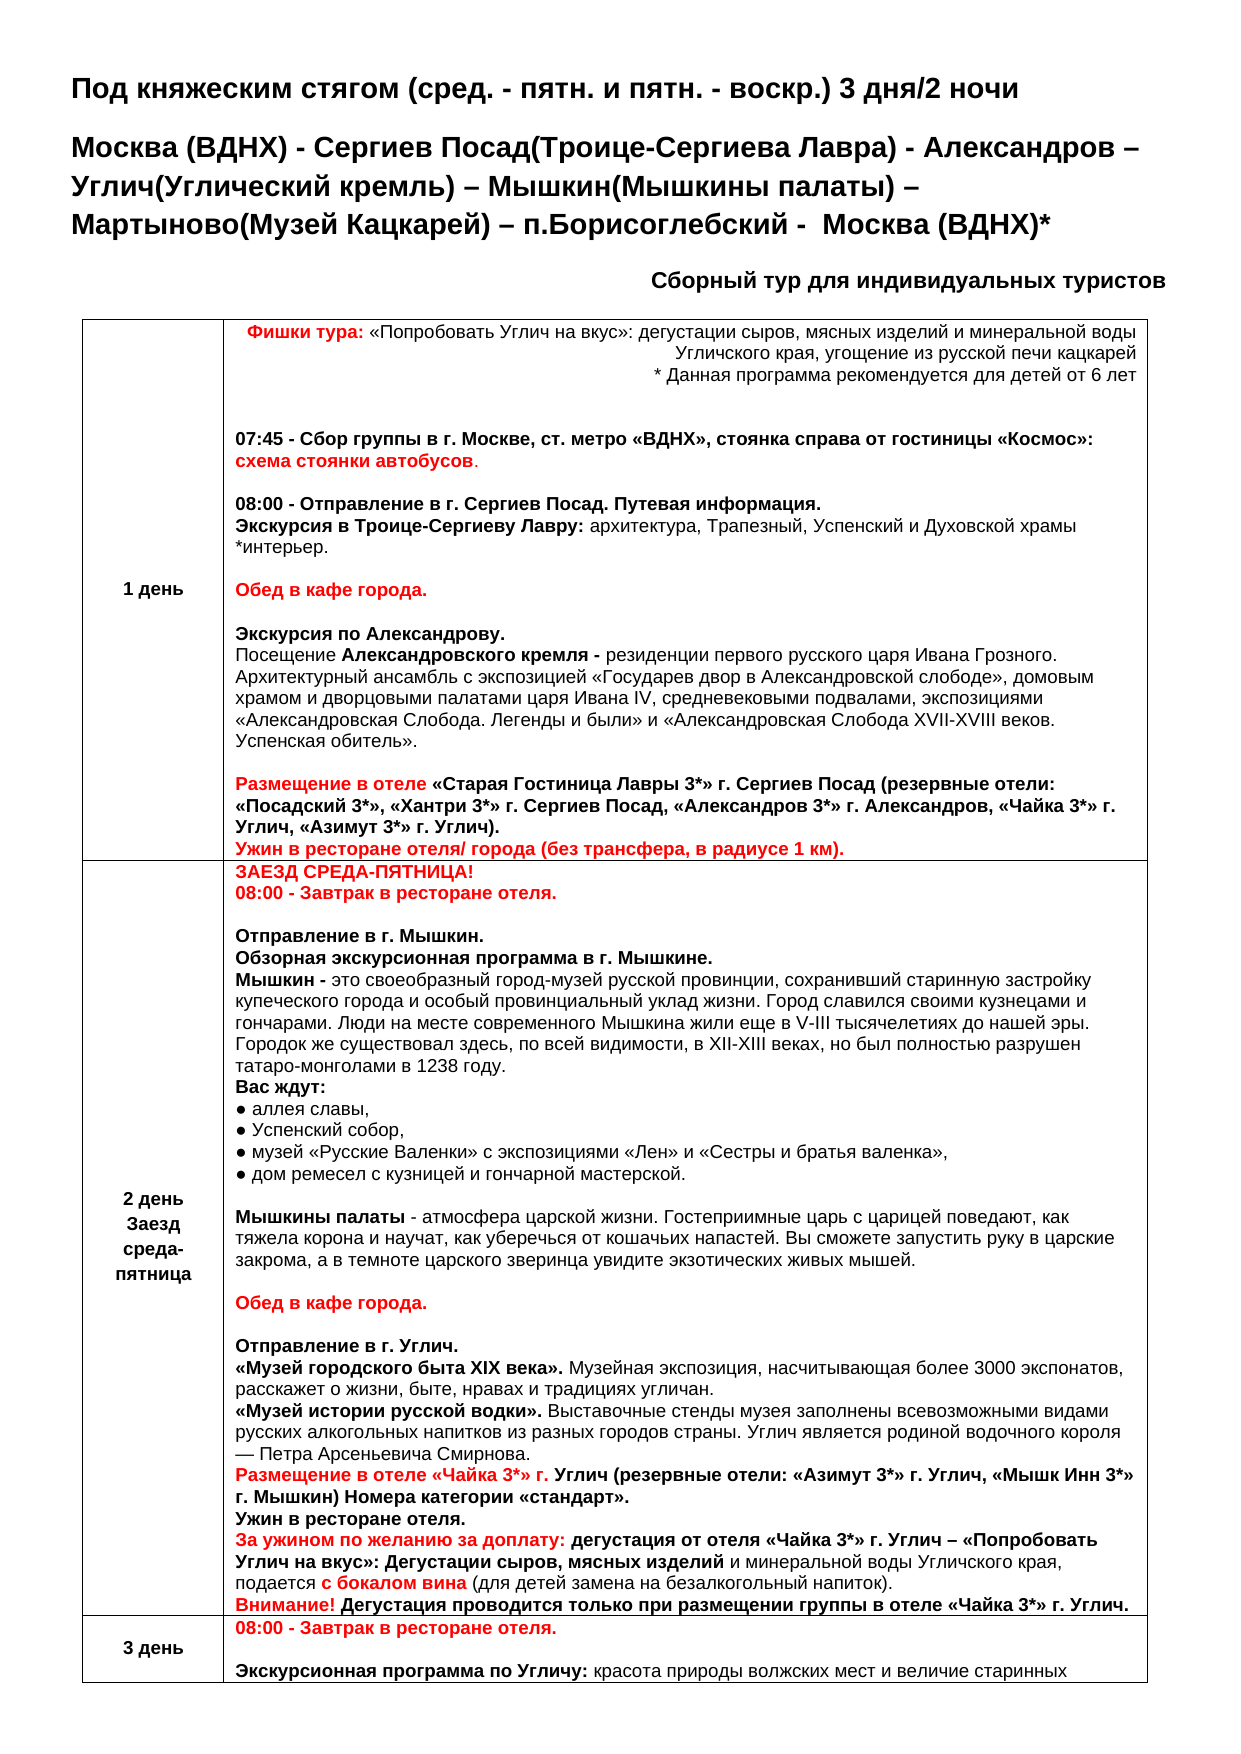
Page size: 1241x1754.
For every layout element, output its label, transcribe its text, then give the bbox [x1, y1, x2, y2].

table_header Фишки тура: «Попробовать Углич на вкус»: дегустации сыров, мясных изделий и минеральной воды Угличского края, угощение из русской печи кацкарей * Данная программа рекомендуется для детей от 6 лет 07:45 - Сбор группы в г. Москве, ст. метро «ВДНХ», стоянка справа от гостиницы «Космос»: схема стоянки автобусов. 08:00 - Отправление в г. Сергиев Посад. Путевая информация. Экскурсия в Троице-Сергиеву Лавру: архитектура, Трапезный, Успенский и Духовской храмы *интерьер. Обед в кафе города. Экскурсия по Александрову. Посещение Александровского кремля - резиденции первого русского царя Ивана Грозного. Архитектурный ансамбль с экспозицией «Государев двор в Александровской слободе», домовым храмом и дворцовыми палатами царя Ивана IV, средневековыми подвалами, экспозициями «Александровская Слобода. Легенды и были» и «Александровская Слобода XVII-XVIII веков. Успенская обитель». Размещение в отеле «Старая Гостиница Лавры 3*» г. Сергиев Посад (резервные отели: «Посадский 3*», «Хантри 3*» г. Сергиев Посад, «Александров 3*» г. Александров, «Чайка 3*» г. Углич, «Азимут 3*» г. Углич). Ужин в ресторане отеля/ города (без трансфера, в радиусе 1 км). [224, 320, 1147, 859]
text Сборный тур для индивидуальных туристов [71, 267, 1166, 293]
text Под княжеским стягом (сред. - пятн. и пятн. - воскр.) 3 дня/2 ночи [71, 71, 1152, 104]
table_cell ЗАЕЗД СРЕДА-ПЯТНИЦА! 08:00 - Завтрак в ресторане отеля. Отправление в г. Мышкин. Обзорная экскурсионная программа в г. Мышкине. Мышкин - это своеобразный город-музей русской провинции, сохранивший старинную застройку купеческого города и особый провинциальный уклад жизни. Город славился своими кузнецами и гончарами. Люди на месте современного Мышкина жили еще в V-III тысячелетиях до нашей эры. Городок же существовал здесь, по всей видимости, в XII-XIII веках, но был полностью разрушен татаро-монголами в 1238 году. Вас ждут: ● аллея славы, ● Успенский собор, ● музей «Русские Валенки» с экспозициями «Лен» и «Сестры и братья валенка», ● дом ремесел с кузницей и гончарной мастерской. Мышкины палаты - атмосфера царской жизни. Гостеприимные царь с царицей поведают, как тяжела корона и научат, как уберечься от кошачьих напастей. Вы сможете запустить руку в царские закрома, а в темноте царского зверинца увидите экзотических живых мышей. Обед в кафе города. Отправление в г. Углич. «Музей городского быта XIX века». Музейная экспозиция, насчитывающая более 3000 экспонатов, расскажет о жизни, быте, нравах и традициях угличан. «Музей истории русской водки». Выставочные стенды музея заполнены всевозможными видами русских алкогольных напитков из разных городов страны. Углич является родиной водочного короля — Петра Арсеньевича Смирнова. Размещение в отеле «Чайка 3*» г. Углич (резервные отели: «Азимут 3*» г. Углич, «Мышк Инн 3*» г. Мышкин) Номера категории «стандарт». Ужин в ресторане отеля. За ужином по желанию за доплату: дегустация от отеля «Чайка 3*» г. Углич – «Попробовать Углич на вкус»: Дегустации сыров, мясных изделий и минеральной воды Угличского края, подается с бокалом вина (для детей замена на безалкогольный напиток). Внимание! Дегустация проводится только при размещении группы в отеле «Чайка 3*» г. Углич. [224, 861, 1147, 1615]
text Москва (ВДНХ) - Сергиев Посад(Троице-Сергиева Лавра) - Александров – Углич(Углический кремль) – Мышкин(Мышкины палаты) – Мартыново(Музей Кацкарей) – п.Борисоглебский - Москва (ВДНХ)* [71, 130, 1152, 241]
table_header 1 день [83, 320, 223, 859]
table_cell 3 день [83, 1616, 223, 1682]
table_cell 2 день Заезд среда-пятница [83, 861, 223, 1615]
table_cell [224, 1616, 1147, 1682]
